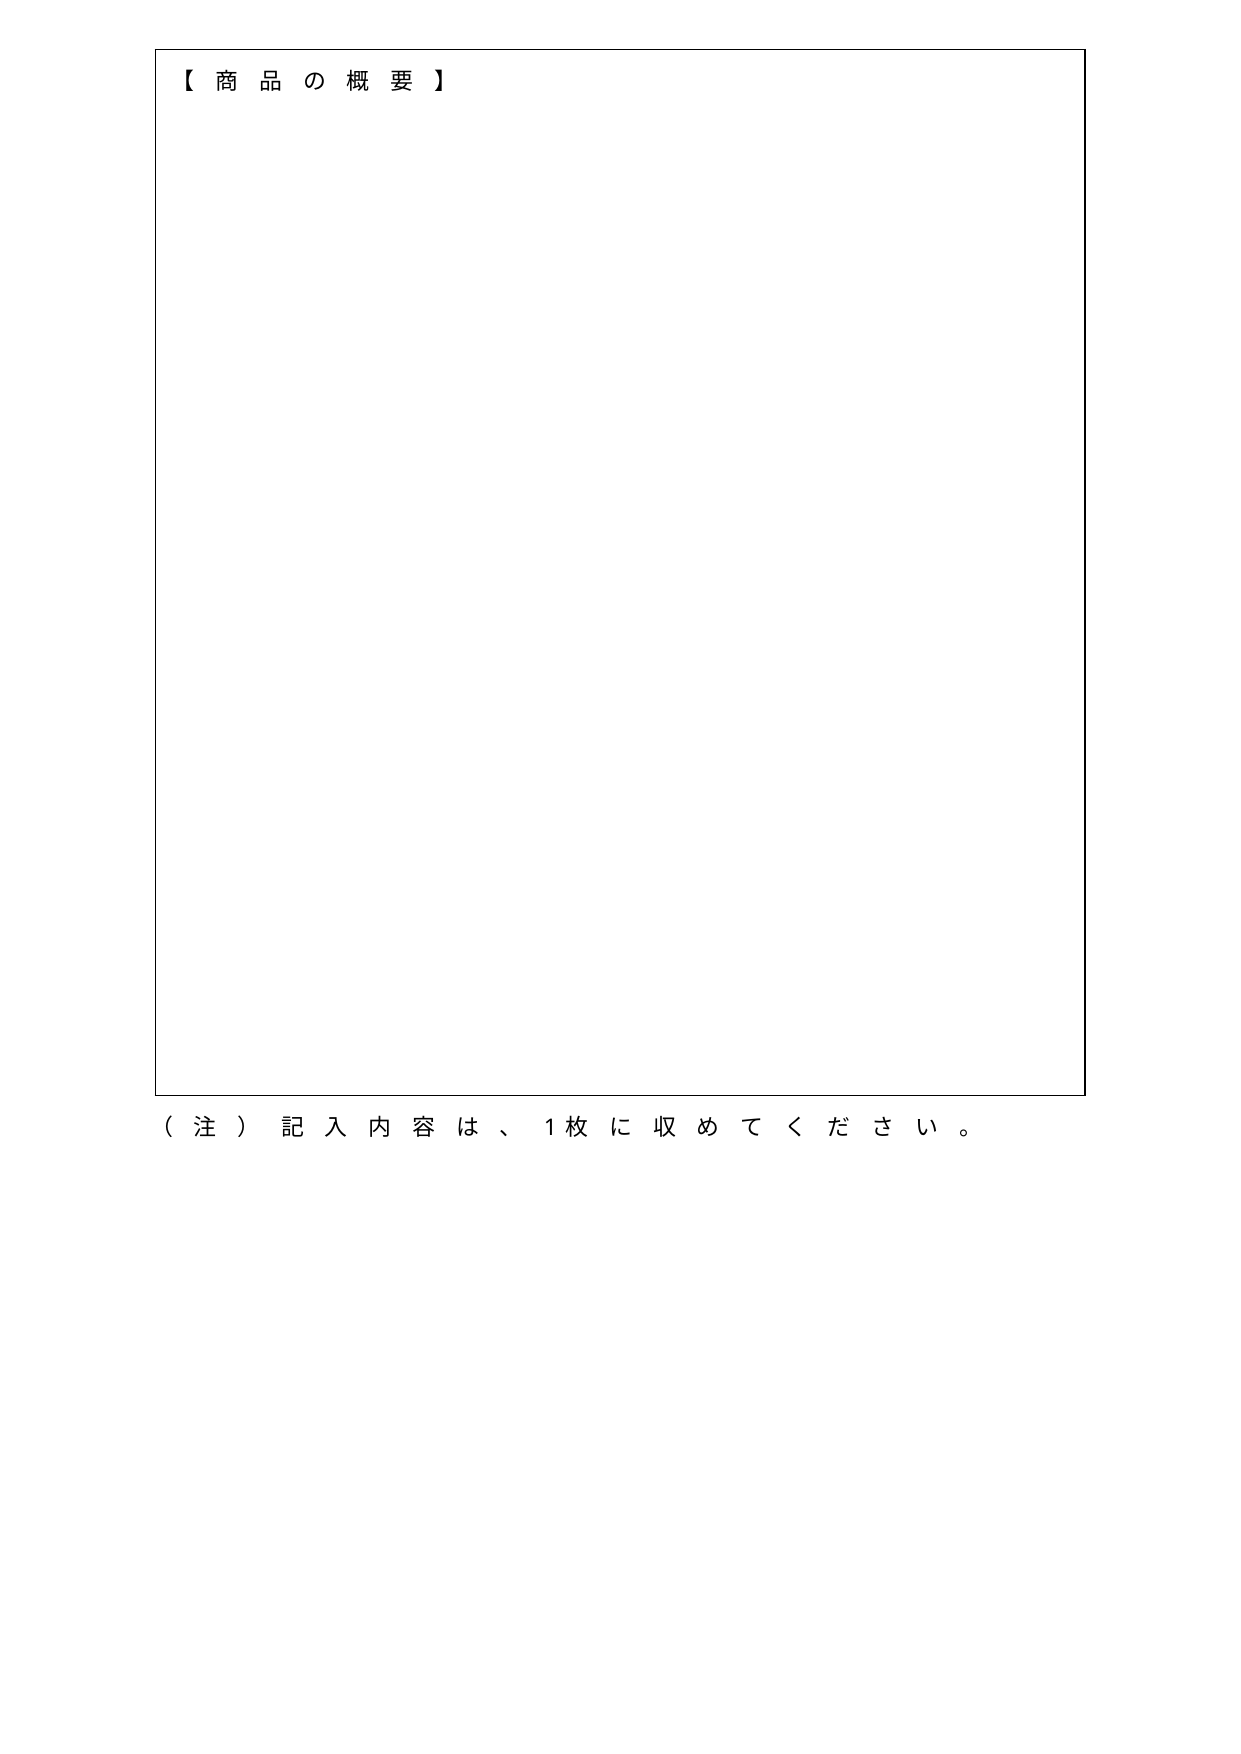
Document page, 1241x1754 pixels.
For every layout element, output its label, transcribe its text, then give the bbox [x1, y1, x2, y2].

text （注）記入内容は、1枚に収めてください。 [150, 1096, 1090, 1155]
table_header 【商品の概要】 [156, 50, 1084, 1094]
